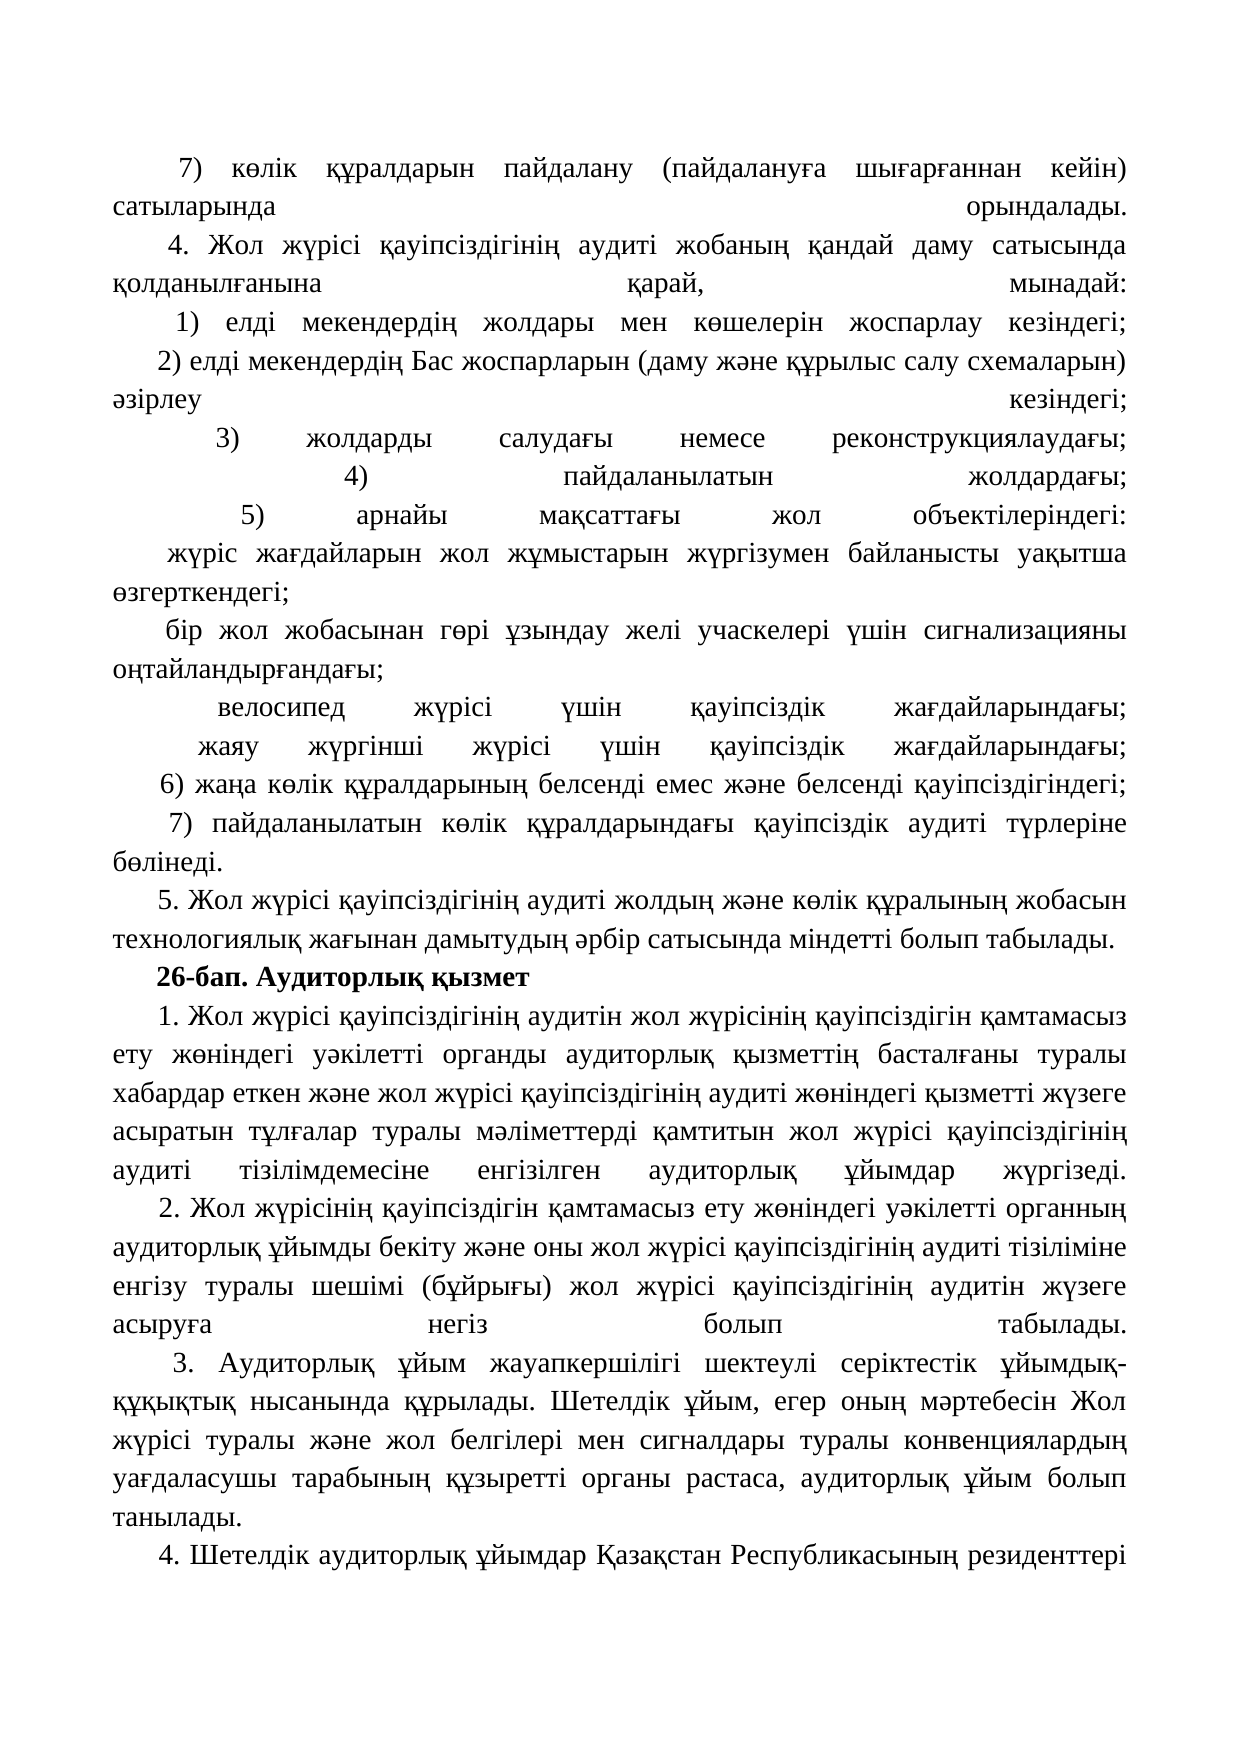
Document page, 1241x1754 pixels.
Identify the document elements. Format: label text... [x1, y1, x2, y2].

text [112, 998, 1128, 1571]
text 26-бап. Аудиторлық қызмет [112, 959, 1128, 993]
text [112, 150, 1128, 954]
